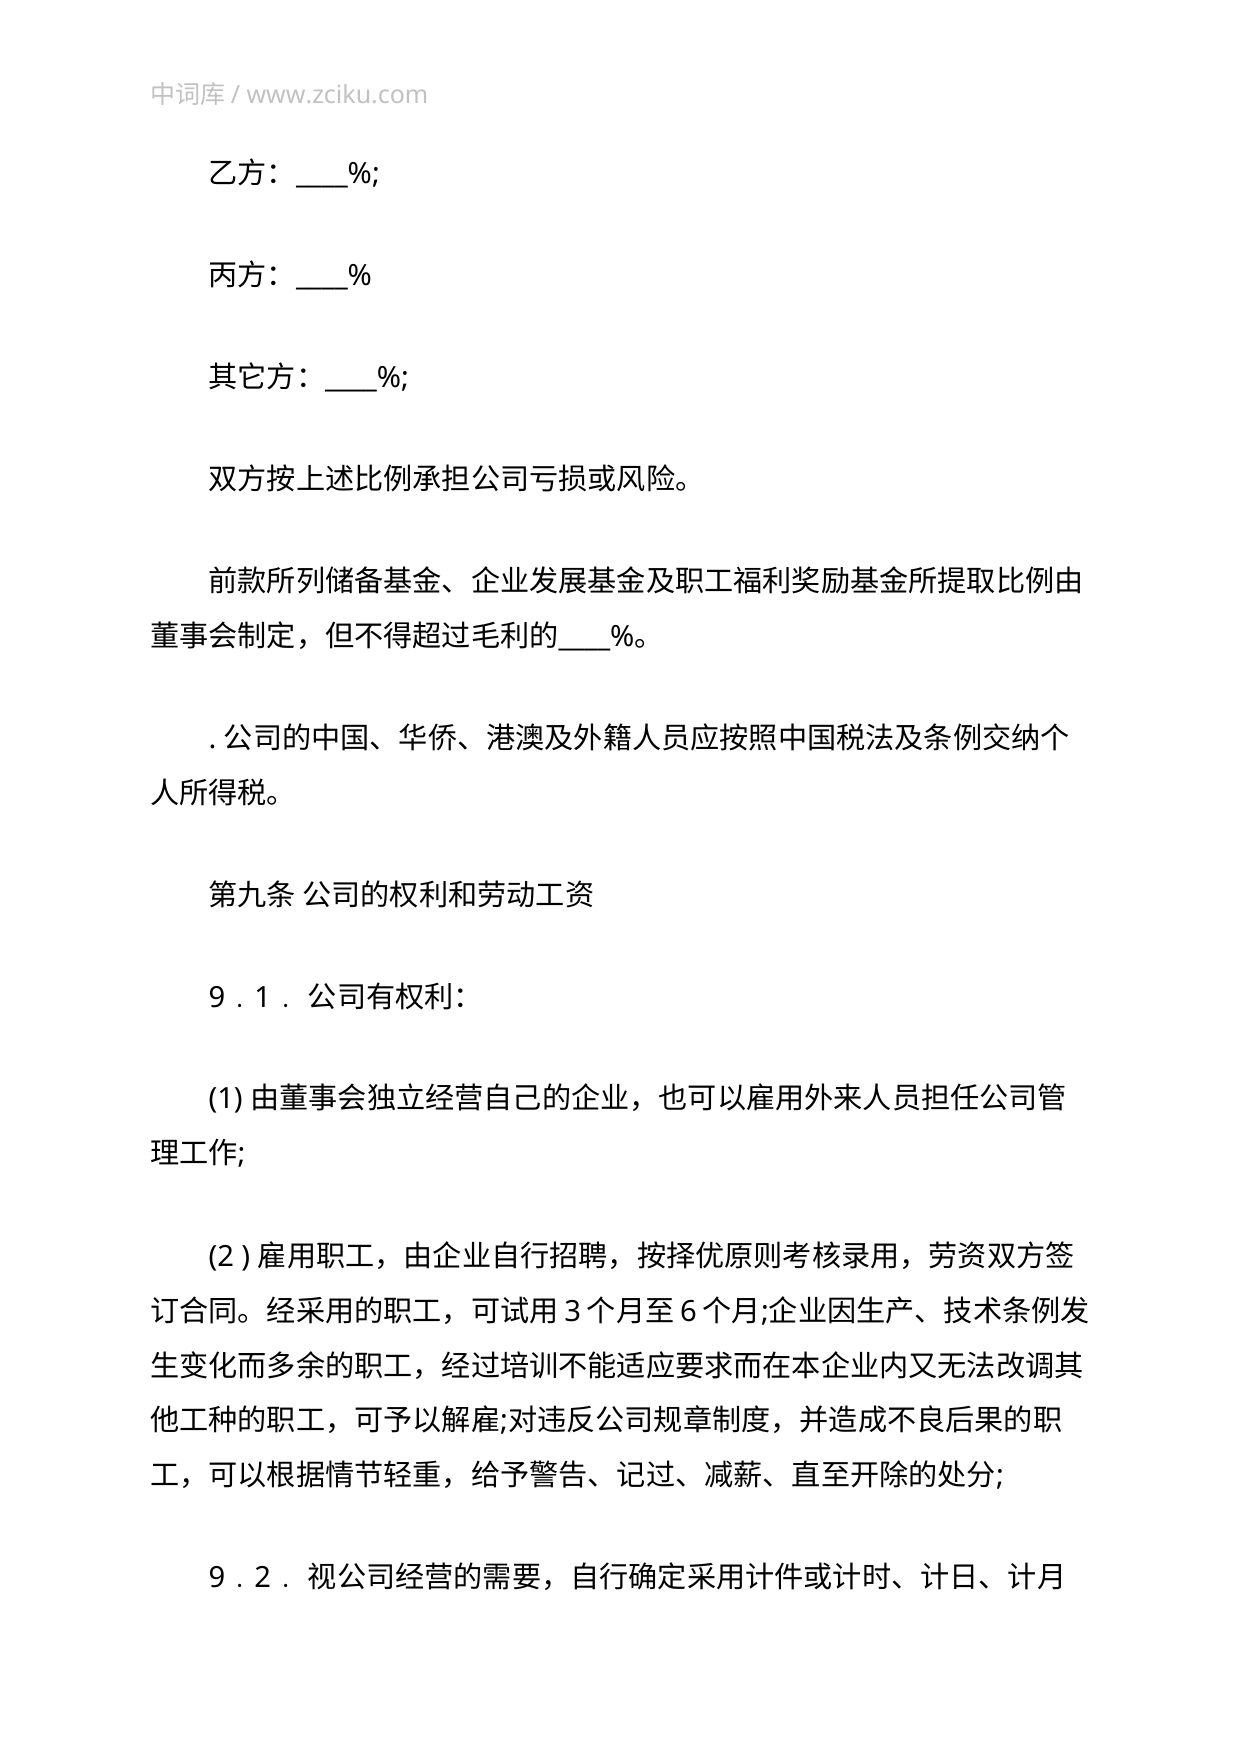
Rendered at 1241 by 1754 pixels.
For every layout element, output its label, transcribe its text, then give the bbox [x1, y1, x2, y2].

text 前款所列储备基金、企业发展基金及职工福利奖励基金所提取比例由董事会制定，但不得超过毛利的____%。 [150, 558, 1090, 655]
text 其它方：____%; [150, 354, 1090, 396]
text 双方按上述比例承担公司亏损或风险。 [150, 456, 1090, 498]
text 9﹒1﹒ 公司有权利： [150, 973, 1090, 1016]
text 第九条 公司的权利和劳动工资 [150, 871, 1090, 914]
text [150, 1554, 1090, 1596]
text 丙方：____% [150, 252, 1090, 294]
text (1) 由董事会独立经营自己的企业，也可以雇用外来人员担任公司管理工作; [150, 1075, 1090, 1172]
text (2 ) 雇用职工，由企业自行招聘，按择优原则考核录用，劳资双方签订合同。经采用的职工，可试用3个月至6个月;企业因生产、技术条例发生变化而多余的职工，经过培训不能适应要求而在本企业内又无法改调其他工种的职工，可予以解雇;对违反公司规章制度，并造成不良后果的职工，可以根据情节轻重，给予警告、记过、减薪、直至开除的处分; [150, 1232, 1090, 1494]
text . 公司的中国、华侨、港澳及外籍人员应按照中国税法及条例交纳个人所得税。 [150, 714, 1090, 812]
text 乙方：____%; [150, 150, 1090, 192]
